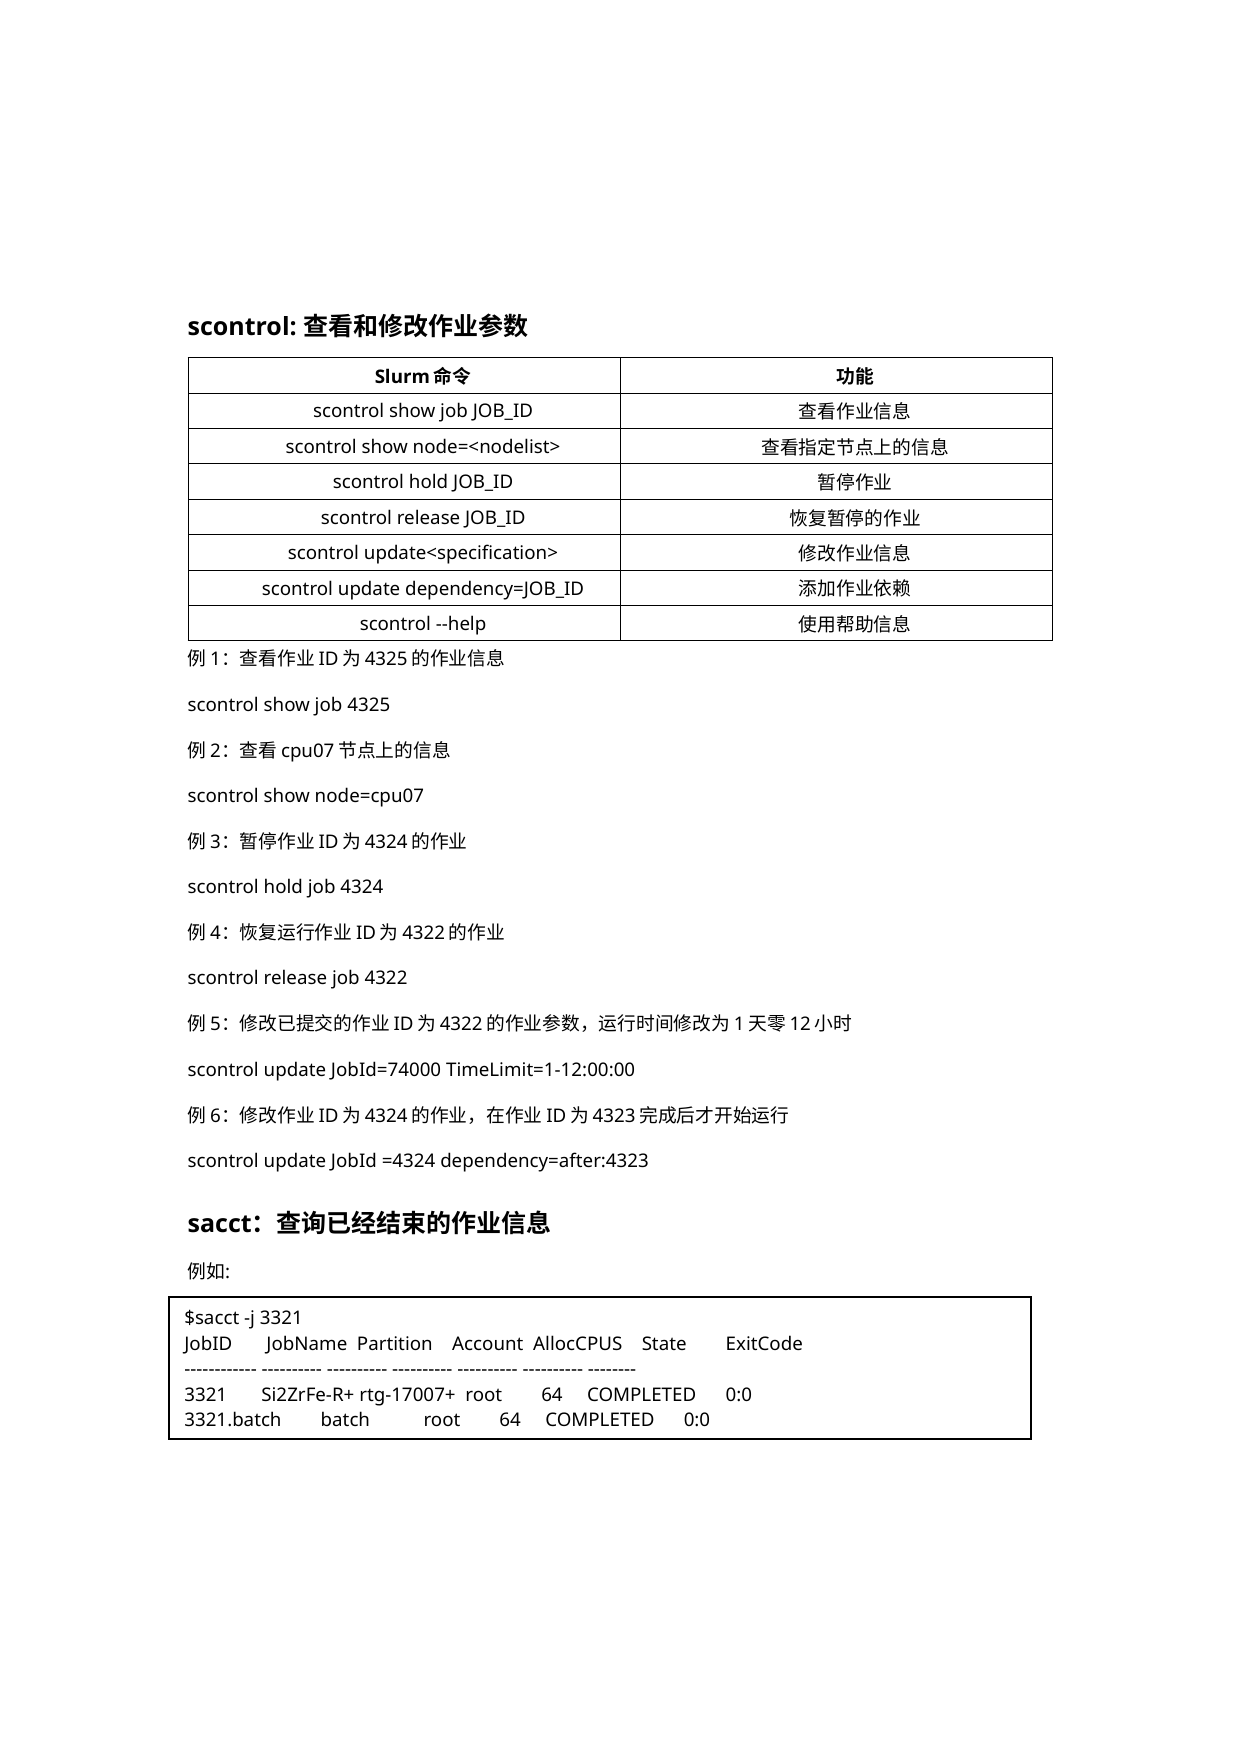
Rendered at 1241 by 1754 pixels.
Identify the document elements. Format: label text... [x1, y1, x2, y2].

table_header Slurm命令 [189, 358, 620, 392]
text scontrol: 查看和修改作业参数 [187, 292, 1053, 357]
table_cell 暂停作业 [621, 464, 1052, 499]
text 例6：修改作业ID为4324的作业，在作业ID为4323完成后才开始运行 [187, 1098, 1053, 1130]
table_cell scontrol update dependency=JOB_ID [189, 571, 620, 605]
table_cell scontrol update<specification> [189, 535, 620, 569]
text scontrol show node=cpu07 [187, 779, 1053, 811]
text 例4：恢复运行作业ID为4322的作业 [187, 915, 1053, 948]
text scontrol update JobId=74000 TimeLimit=1-12:00:00 [187, 1052, 1053, 1085]
text 例5：修改已提交的作业ID为4322的作业参数，运行时间修改为1天零12小时 [187, 1006, 1053, 1039]
table_cell 恢复暂停的作业 [621, 500, 1052, 534]
table_cell scontrol --help [189, 606, 620, 640]
text scontrol show job 4325 [187, 687, 1053, 720]
table_header 功能 [621, 358, 1052, 392]
table_cell scontrol show job JOB_ID [189, 394, 620, 428]
text 例3：暂停作业ID为4324的作业 [187, 824, 1053, 856]
table_cell 添加作业依赖 [621, 571, 1052, 605]
table_cell scontrol hold JOB_ID [189, 464, 620, 499]
text scontrol release job 4322 [187, 961, 1053, 994]
text sacct：查询已经结束的作业信息 [187, 1189, 1053, 1254]
text 例2：查看cpu07节点上的信息 [187, 733, 1053, 765]
table_cell 查看指定节点上的信息 [621, 429, 1052, 463]
text scontrol update JobId =4324 dependency=after:4323 [187, 1144, 1053, 1176]
table_cell 查看作业信息 [621, 394, 1052, 428]
text 例如: [187, 1254, 1053, 1286]
text 例1：查看作业ID为4325的作业信息 [187, 641, 1053, 674]
table_cell 使用帮助信息 [621, 606, 1052, 640]
table_cell 修改作业信息 [621, 535, 1052, 569]
table_cell scontrol release JOB_ID [189, 500, 620, 534]
text scontrol hold job 4324 [187, 870, 1053, 902]
table_cell scontrol show node=<nodelist> [189, 429, 620, 463]
